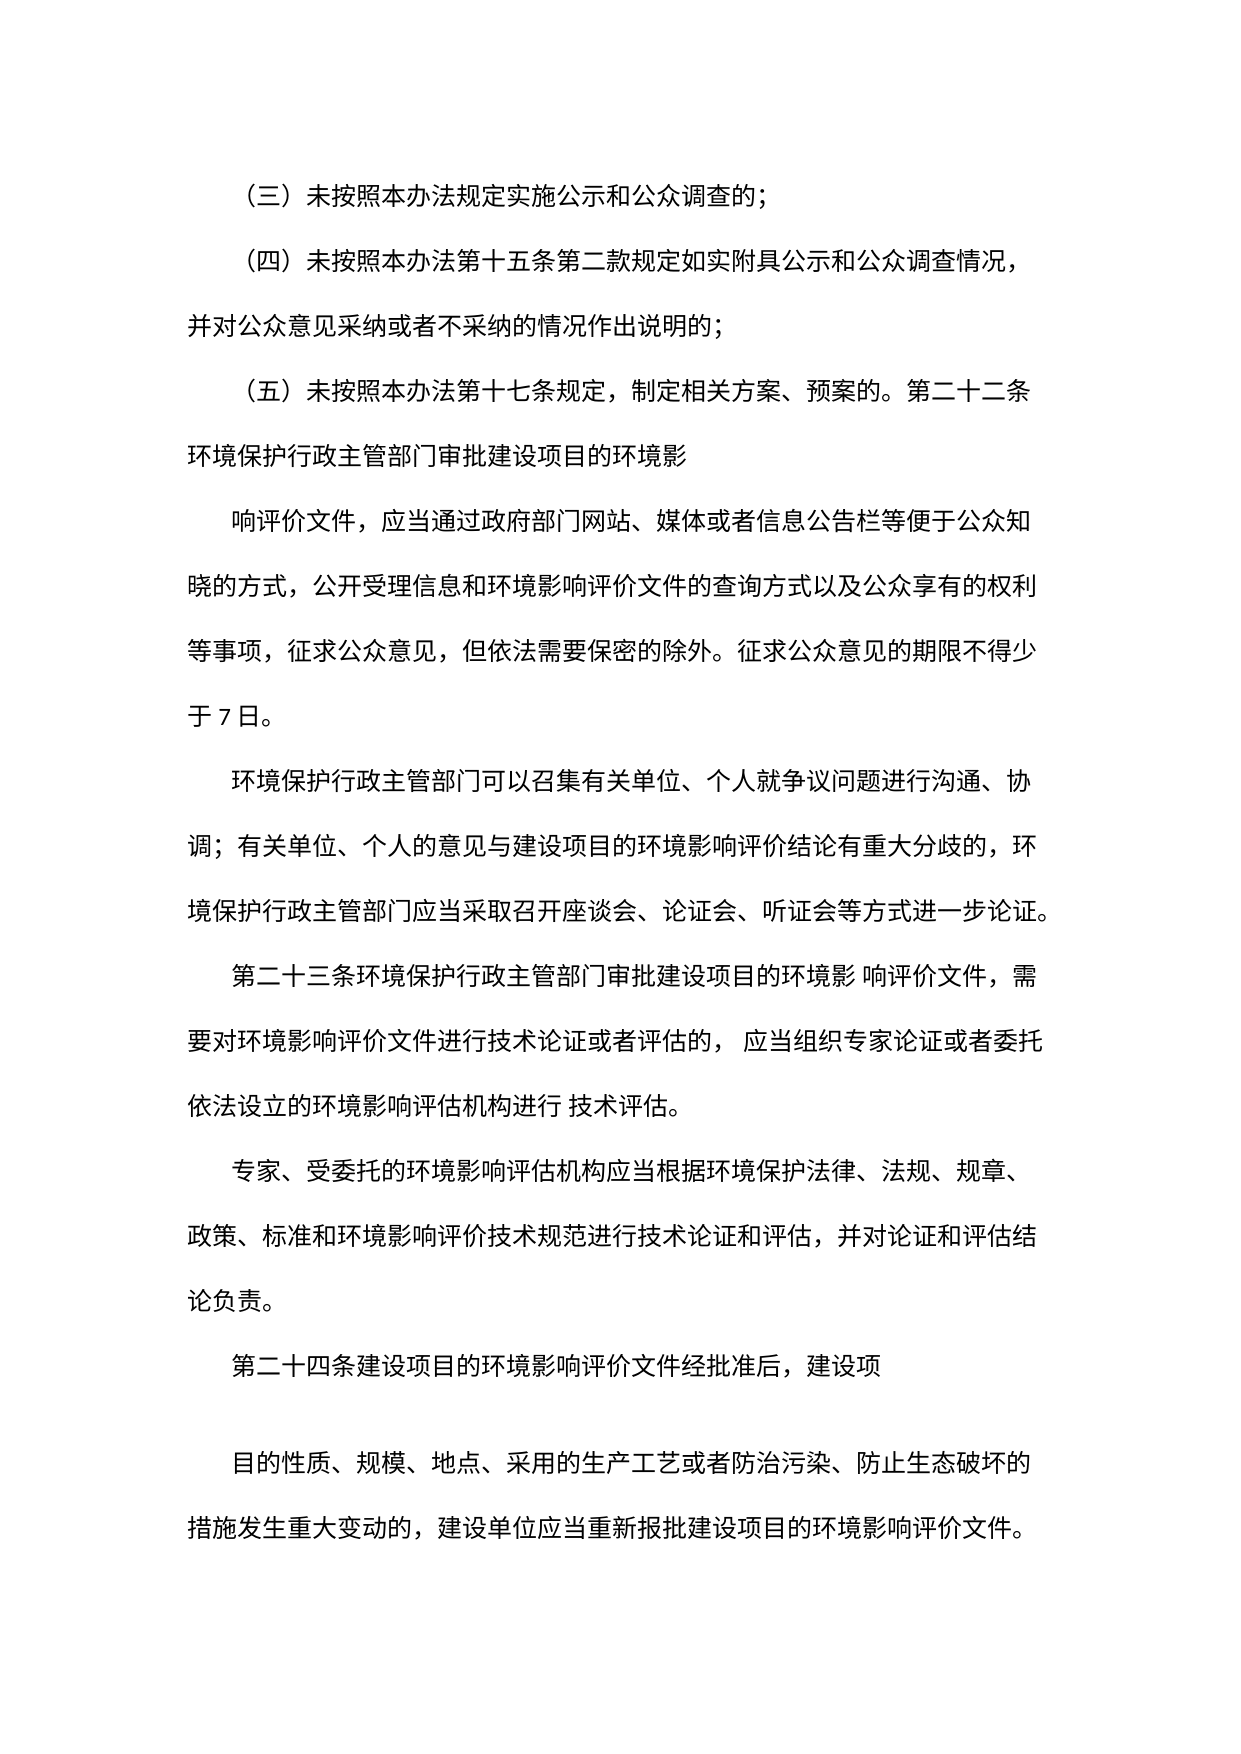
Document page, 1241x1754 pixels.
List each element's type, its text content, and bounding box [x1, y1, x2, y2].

text 目的性质、规模、地点、采用的生产工艺或者防治污染、防止生态破坏的措施发生重大变动的，建设单位应当重新报批建设项目的环境影响评价文件。 [187, 1429, 1053, 1559]
text 环境保护行政主管部门可以召集有关单位、个人就争议问题进行沟通、协调；有关单位、个人的意见与建设项目的环境影响评价结论有重大分歧的，环境保护行政主管部门应当采取召开座谈会、论证会、听证会等方式进一步论证。 [187, 747, 1053, 942]
text 第二十四条建设项目的环境影响评价文件经批准后，建设项 [187, 1332, 1053, 1397]
text （四）未按照本办法第十五条第二款规定如实附具公示和公众调查情况，并对公众意见采纳或者不采纳的情况作出说明的； [187, 227, 1053, 357]
text （五）未按照本办法第十七条规定，制定相关方案、预案的。第二十二条环境保护行政主管部门审批建设项目的环境影 [187, 357, 1053, 487]
text 响评价文件，应当通过政府部门网站、媒体或者信息公告栏等便于公众知晓的方式，公开受理信息和环境影响评价文件的查询方式以及公众享有的权利等事项，征求公众意见，但依法需要保密的除外。征求公众意见的期限不得少于 7日。 [187, 487, 1053, 747]
text 第二十三条环境保护行政主管部门审批建设项目的环境影 响评价文件，需要对环境影响评价文件进行技术论证或者评估的， 应当组织专家论证或者委托依法设立的环境影响评估机构进行 技术评估。 [187, 942, 1053, 1137]
text 专家、受委托的环境影响评估机构应当根据环境保护法律、法规、规章、政策、标准和环境影响评价技术规范进行技术论证和评估，并对论证和评估结论负责。 [187, 1137, 1053, 1332]
text （三）未按照本办法规定实施公示和公众调查的； [187, 162, 1053, 227]
